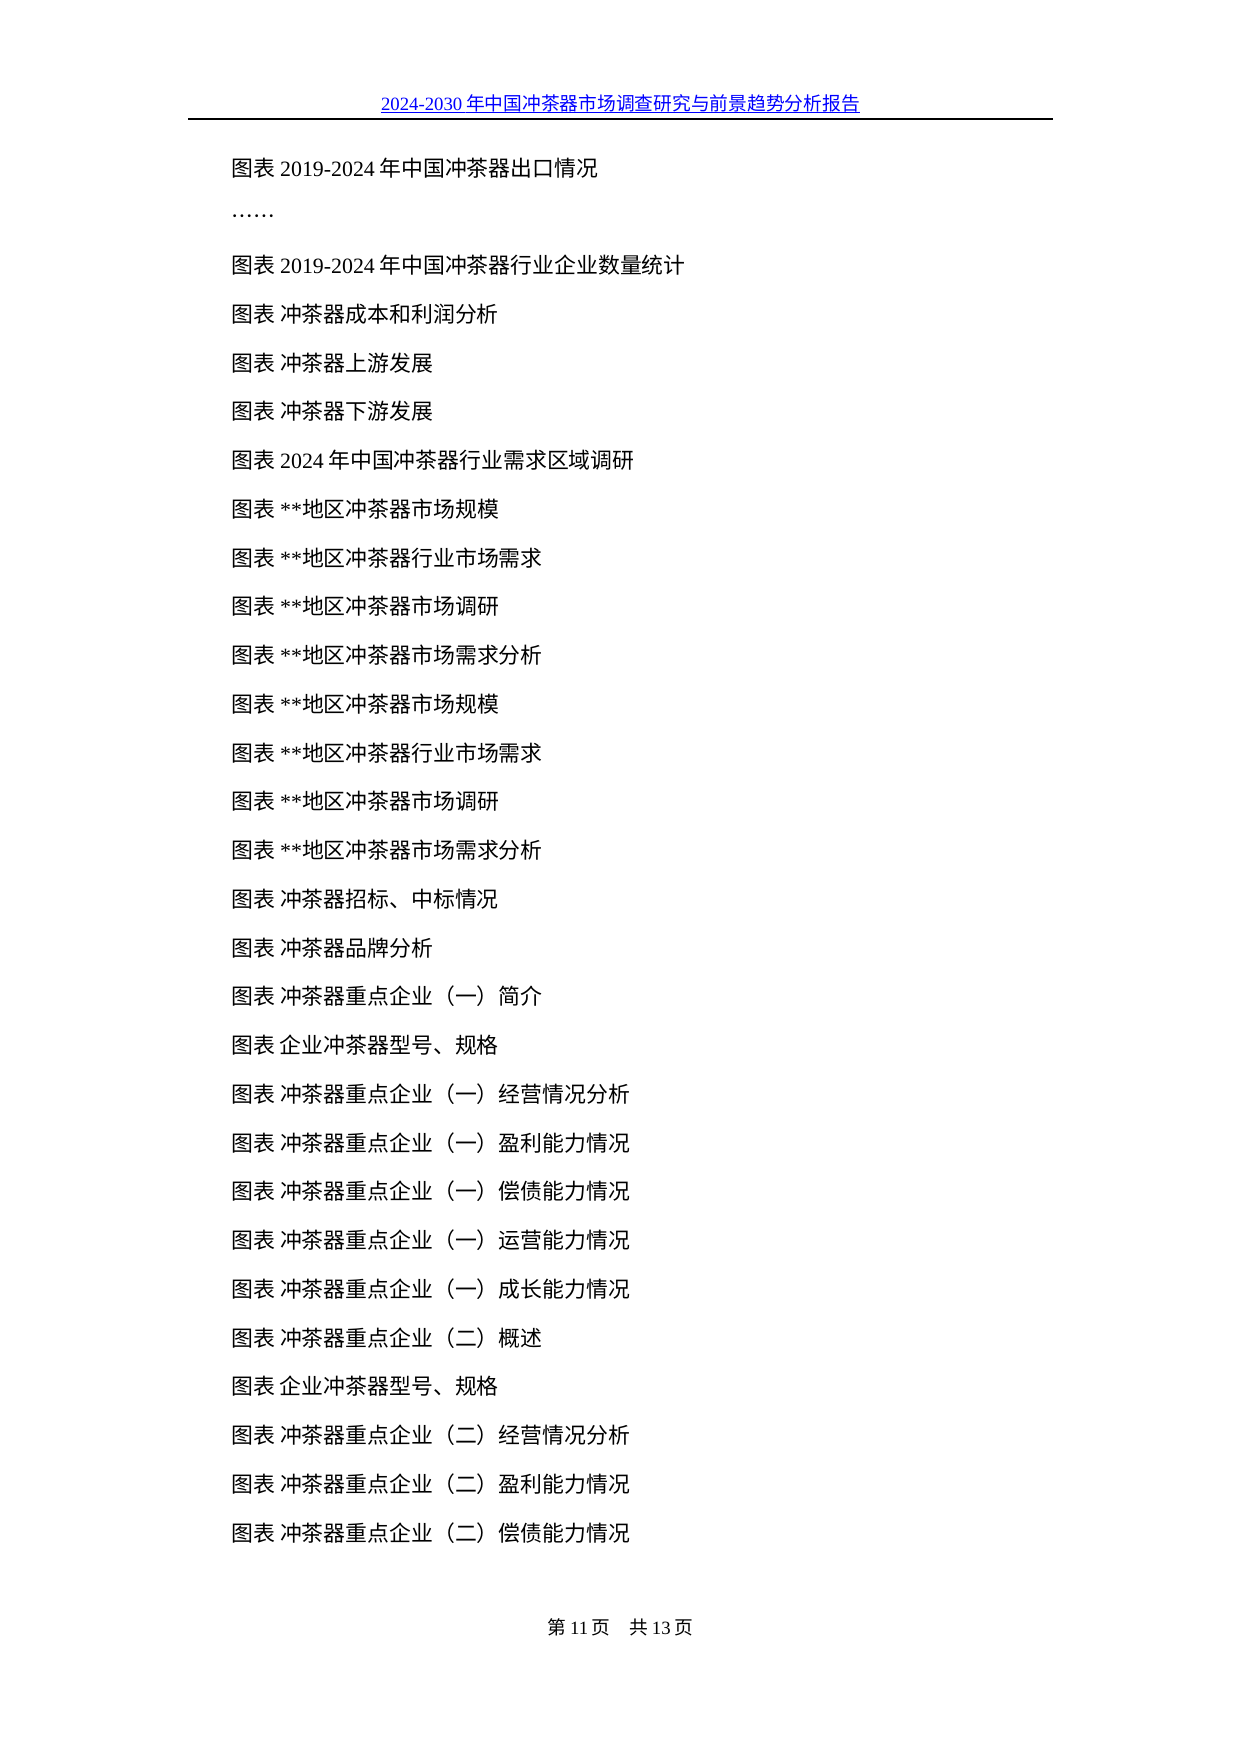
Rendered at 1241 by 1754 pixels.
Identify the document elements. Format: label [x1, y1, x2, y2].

text [187, 150, 1053, 1548]
